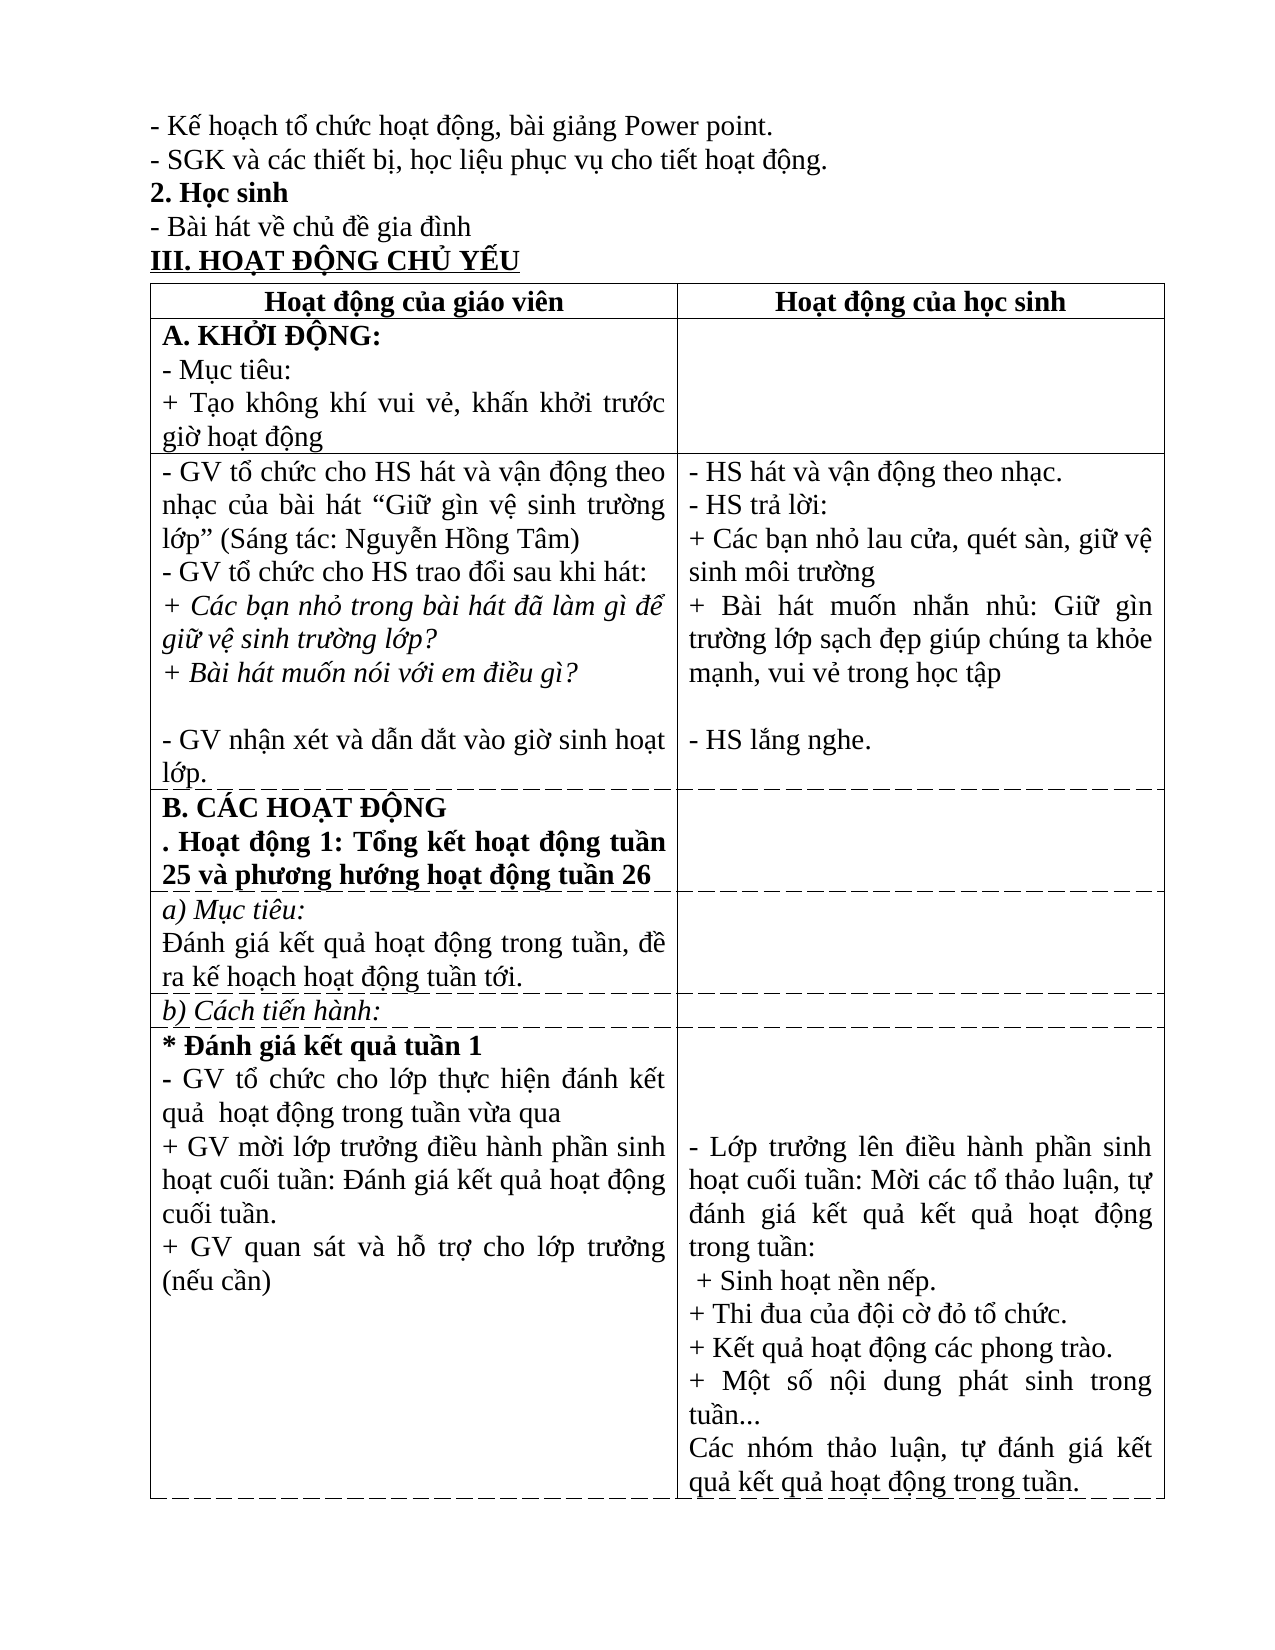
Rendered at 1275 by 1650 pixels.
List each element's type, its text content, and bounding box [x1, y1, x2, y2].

table_cell b) Cách tiến hành: [151, 993, 677, 1027]
text - Bài hát về chủ đề gia đình [150, 209, 1172, 243]
table_cell [678, 789, 1164, 891]
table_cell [678, 1027, 1164, 1498]
text - SGK và các thiết bị, học liệu phục vụ cho tiết hoạt động. [150, 142, 1172, 176]
table_cell [678, 319, 1164, 453]
table_cell [678, 993, 1164, 1027]
text - Kế hoạch tổ chức hoạt động, bài giảng Power point. [150, 108, 1172, 142]
table_header Hoạt động của học sinh [678, 284, 1164, 317]
table_cell - GV tổ chức cho HS hát và vận động theo nhạc của bài hát “Giữ gìn vệ sinh trường lớp” (Sáng tác: Nguyễn Hồng Tâm) - GV tổ chức cho HS trao đổi sau khi hát: + Các bạn nhỏ trong bài hát đã làm gì để giữ vệ sinh trường lớp? + Bài hát muốn nói với em điều gì? - GV nhận xét và dẫn dắt vào giờ sinh hoạt lớp. [151, 454, 677, 789]
table_cell A. KHỞI ĐỘNG: - Mục tiêu: + Tạo không khí vui vẻ, khấn khởi trước giờ hoạt động [151, 319, 677, 453]
table_cell a) Mục tiêu: Đánh giá kết quả hoạt động trong tuần, đề ra kế hoạch hoạt động tuần tới. [151, 891, 677, 992]
table_cell [678, 891, 1164, 992]
table_cell B. CÁC HOẠT ĐỘNG . Hoạt động 1: Tổng kết hoạt động tuần 25 và phương hướng hoạt động tuần 26 [151, 789, 677, 891]
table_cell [151, 1027, 677, 1498]
text 2. Học sinh [150, 176, 1172, 209]
table_header Hoạt động của giáo viên [151, 284, 677, 317]
text III. HOẠT ĐỘNG CHỦ YẾU [150, 243, 1172, 276]
table_cell - HS hát và vận động theo nhạc. - HS trả lời: + Các bạn nhỏ lau cửa, quét sàn, giữ vệ sinh môi trường + Bài hát muốn nhắn nhủ: Giữ gìn trường lớp sạch đẹp giúp chúng ta khỏe mạnh, vui vẻ trong học tập - HS lắng nghe. [678, 454, 1164, 789]
